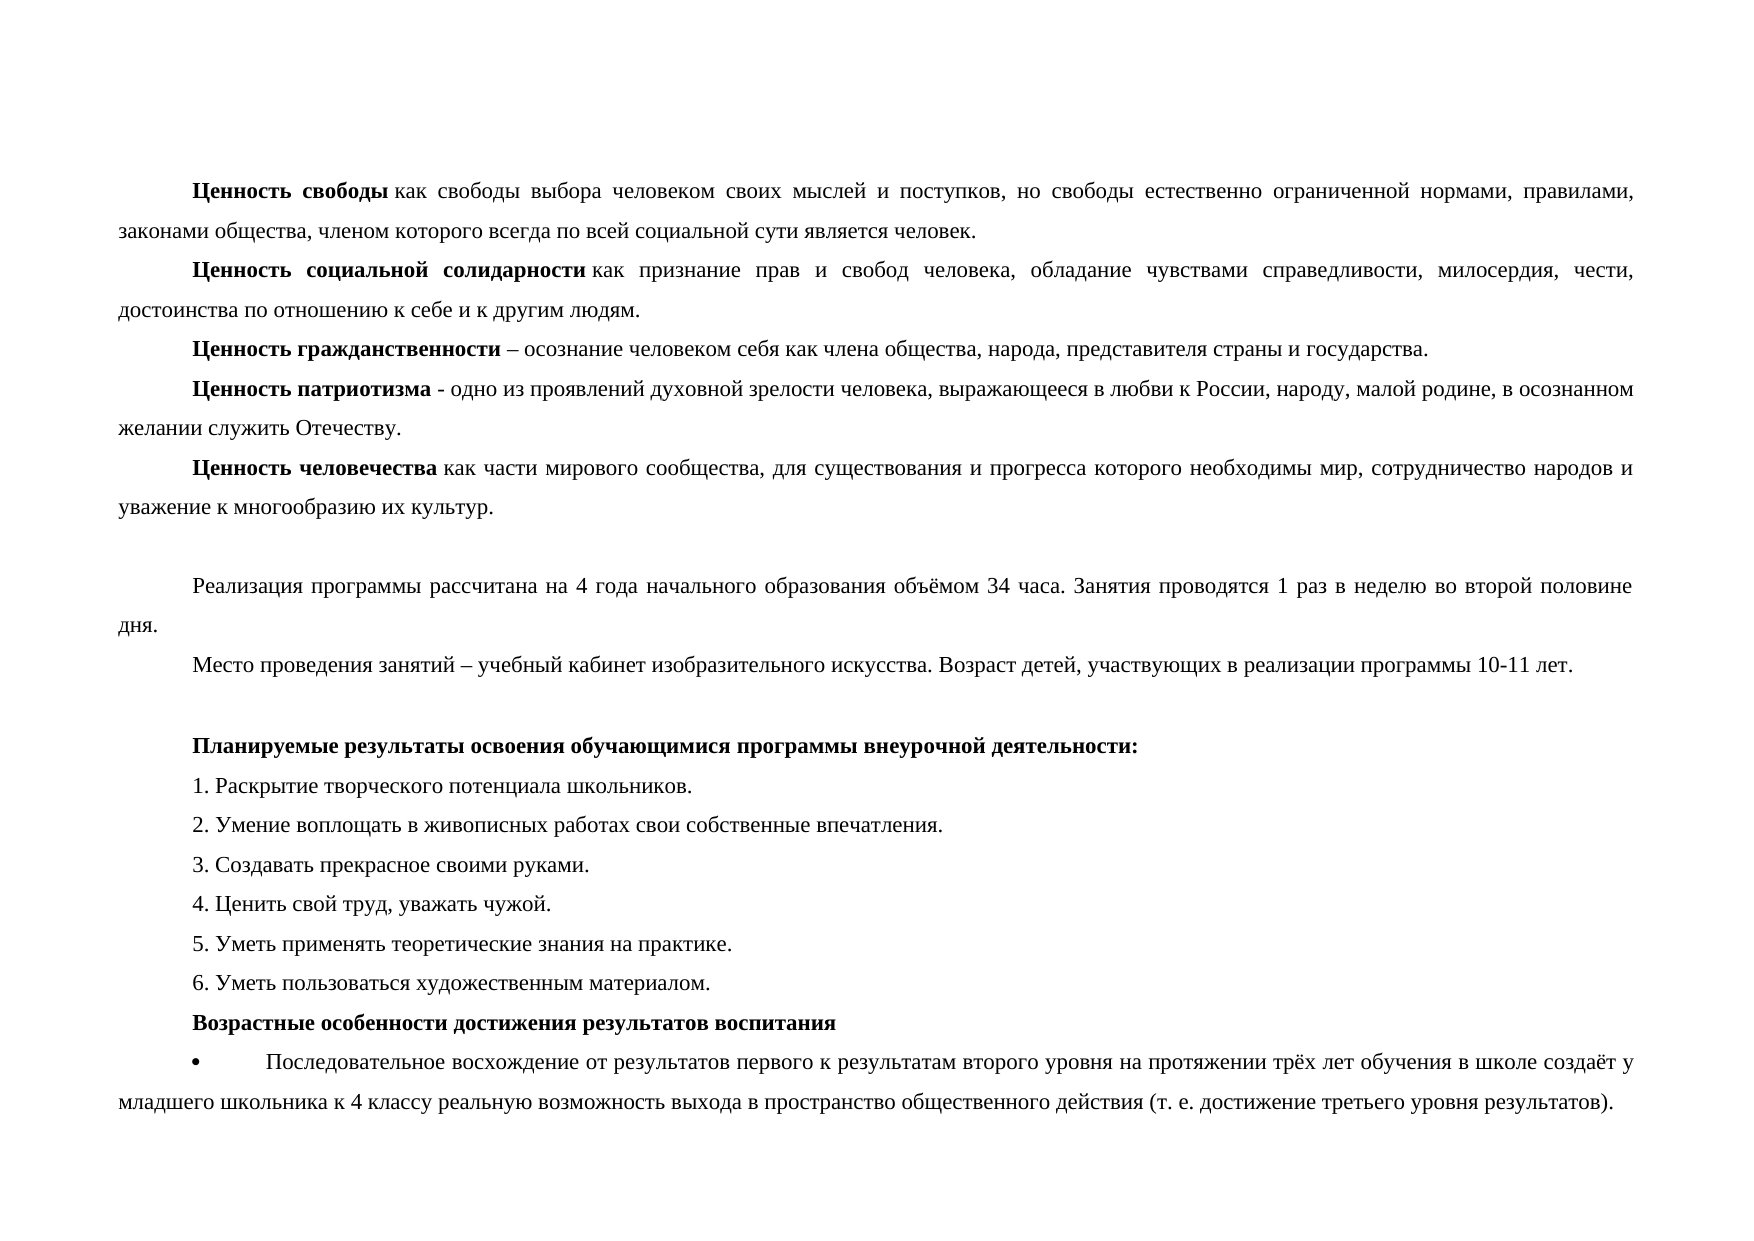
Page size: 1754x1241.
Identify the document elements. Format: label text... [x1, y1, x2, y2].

text Место проведения занятий – учебный кабинет изобразительного искусства. Возраст детей, участвующих в реализации программы 10-11 лет. [118, 651, 1636, 677]
text Планируемые результаты освоения обучающимися программы внеурочной деятельности: [118, 732, 1636, 759]
text Ценность патриотизма - одно из проявлений духовной зрелости человека, выражающееся в любви к России, народу, малой родине, в осознанном желании служить Отечеству. [118, 374, 1636, 440]
text Ценность социальной солидарности как признание прав и свобод человека, обладание чувствами справедливости, милосердия, чести, достоинства по отношению к себе и к другим людям. [118, 256, 1636, 322]
text Реализация программы рассчитана на 4 года начального образования объёмом 34 часа. Занятия проводятся 1 раз в неделю во второй половине дня. [118, 572, 1636, 638]
text Ценность гражданственности – осознание человеком себя как члена общества, народа, представителя страны и государства. [118, 335, 1636, 361]
text Ценность человечества как части мирового сообщества, для существования и прогресса которого необходимы мир, сотрудничество народов и уважение к многообразию их культур. [118, 453, 1636, 519]
text 6. Уметь пользоваться художественным материалом. [118, 969, 1636, 996]
text 4. Ценить свой труд, уважать чужой. [118, 890, 1636, 917]
text Возрастные особенности достижения результатов воспитания [118, 1009, 1636, 1035]
list Последовательное восхождение от результатов первого к результатам второго уровня на протяжении трёх лет обучения в школе создаёт у младшего школьника к 4 классу реальную возможность выхода в пространство общественного действия (т. е. достижение третьего уровня результатов). [118, 1048, 1636, 1114]
text 2. Умение воплощать в живописных работах свои собственные впечатления. [118, 811, 1636, 838]
text Ценность свободы как свободы выбора человеком своих мыслей и поступков, но свободы естественно ограниченной нормами, правилами, законами общества, членом которого всегда по всей социальной сути является человек. [118, 177, 1636, 243]
text 3. Создавать прекрасное своими руками. [118, 851, 1636, 877]
text 5. Уметь применять теоретические знания на практике. [118, 930, 1636, 956]
text 1. Раскрытие творческого потенциала школьников. [118, 772, 1636, 798]
